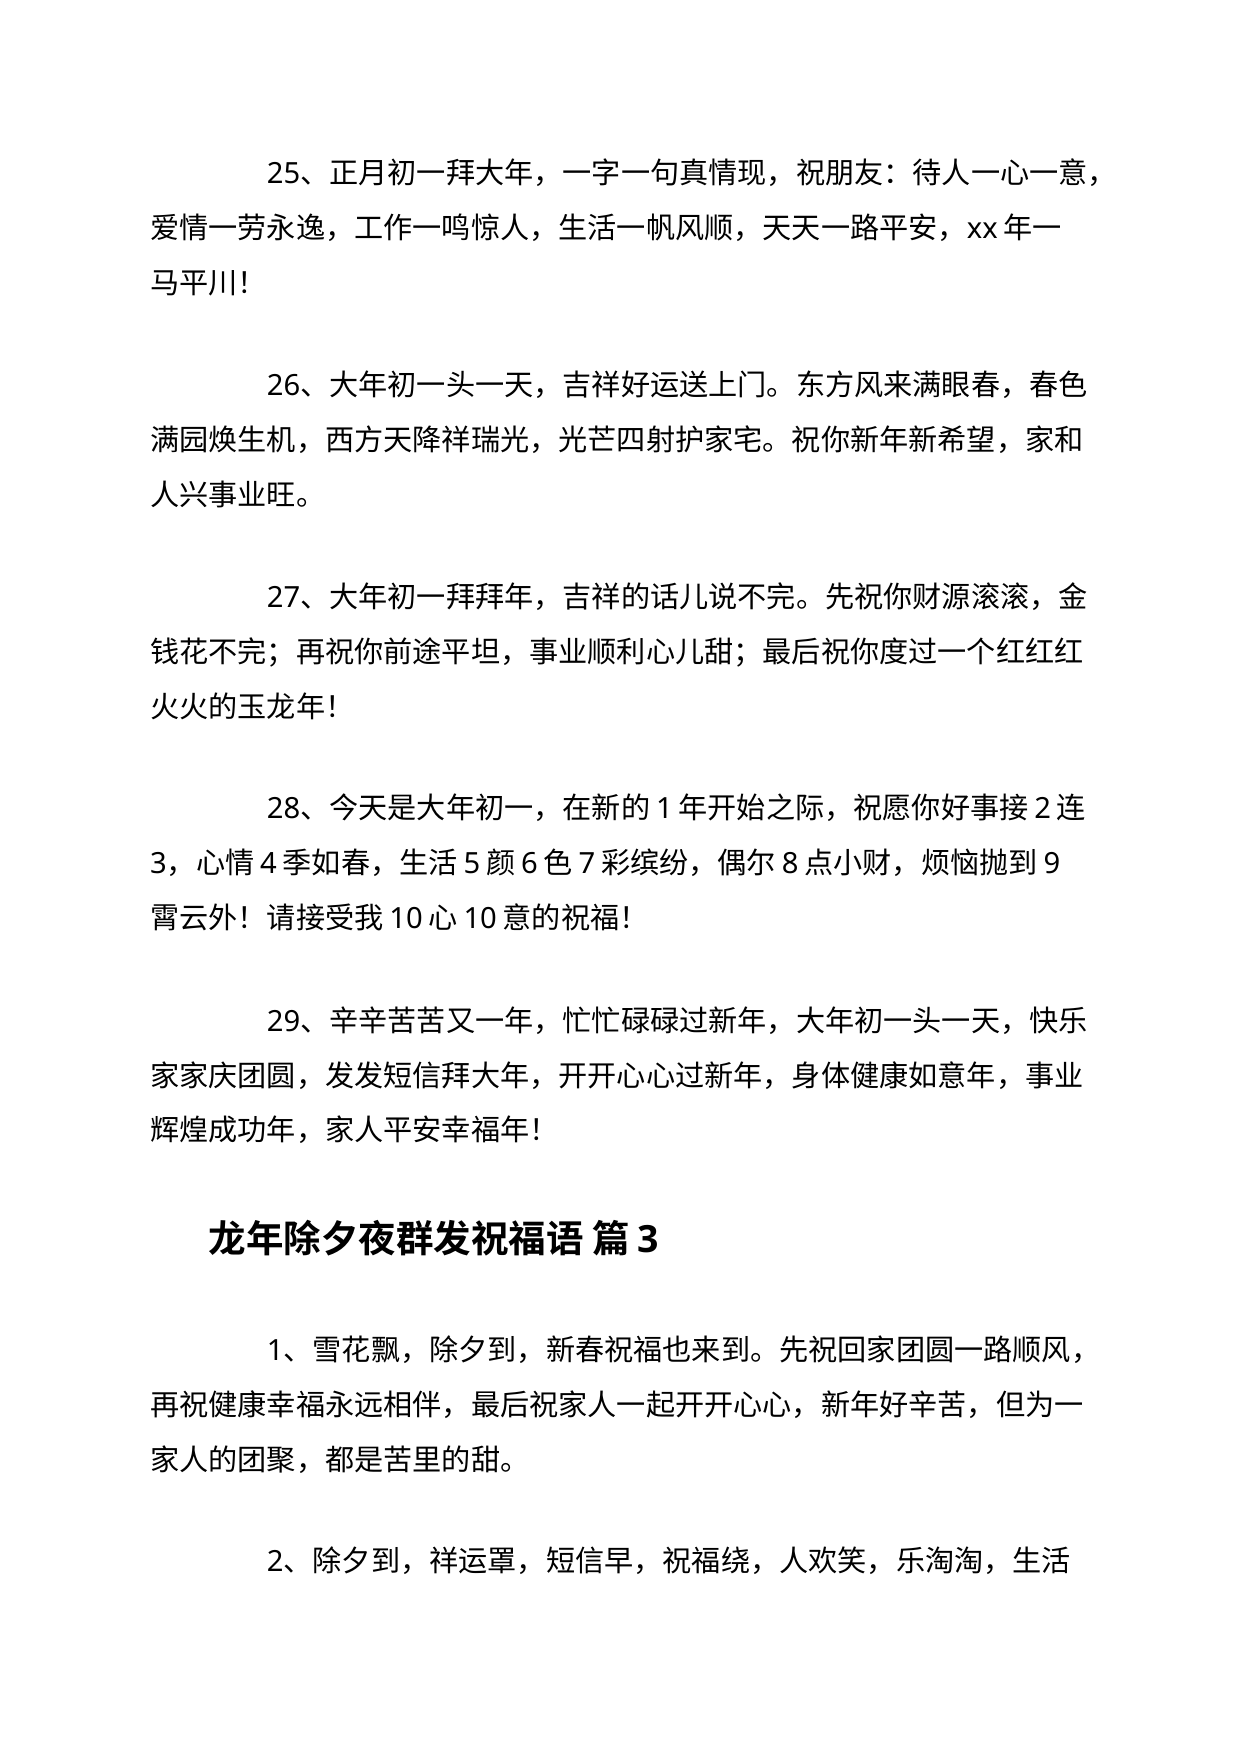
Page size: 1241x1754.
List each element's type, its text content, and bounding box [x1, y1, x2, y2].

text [150, 1538, 1090, 1580]
text 26、大年初一头一天，吉祥好运送上门。东方风来满眼春，春色满园焕生机，西方天降祥瑞光，光芒四射护家宅。祝你新年新希望，家和人兴事业旺。 [150, 362, 1090, 514]
text 1、雪花飘，除夕到，新春祝福也来到。先祝回家团圆一路顺风，再祝健康幸福永远相伴，最后祝家人一起开开心心，新年好辛苦，但为一家人的团聚，都是苦里的甜。 [150, 1326, 1090, 1478]
text 25、正月初一拜大年，一字一句真情现，祝朋友：待人一心一意，爱情一劳永逸，工作一鸣惊人，生活一帆风顺，天天一路平安，xx年一马平川！ [150, 150, 1090, 302]
text 28、今天是大年初一，在新的1年开始之际，祝愿你好事接2连3，心情4季如春，生活5颜6色7彩缤纷，偶尔8点小财，烦恼抛到9霄云外！请接受我10心10意的祝福！ [150, 785, 1090, 937]
text 龙年除夕夜群发祝福语 篇3 [150, 1209, 1090, 1263]
text 27、大年初一拜拜年，吉祥的话儿说不完。先祝你财源滚滚，金钱花不完；再祝你前途平坦，事业顺利心儿甜；最后祝你度过一个红红红火火的玉龙年！ [150, 573, 1090, 726]
text 29、辛辛苦苦又一年，忙忙碌碌过新年，大年初一头一天，快乐家家庆团圆，发发短信拜大年，开开心心过新年，身体健康如意年，事业辉煌成功年，家人平安幸福年！ [150, 997, 1090, 1149]
